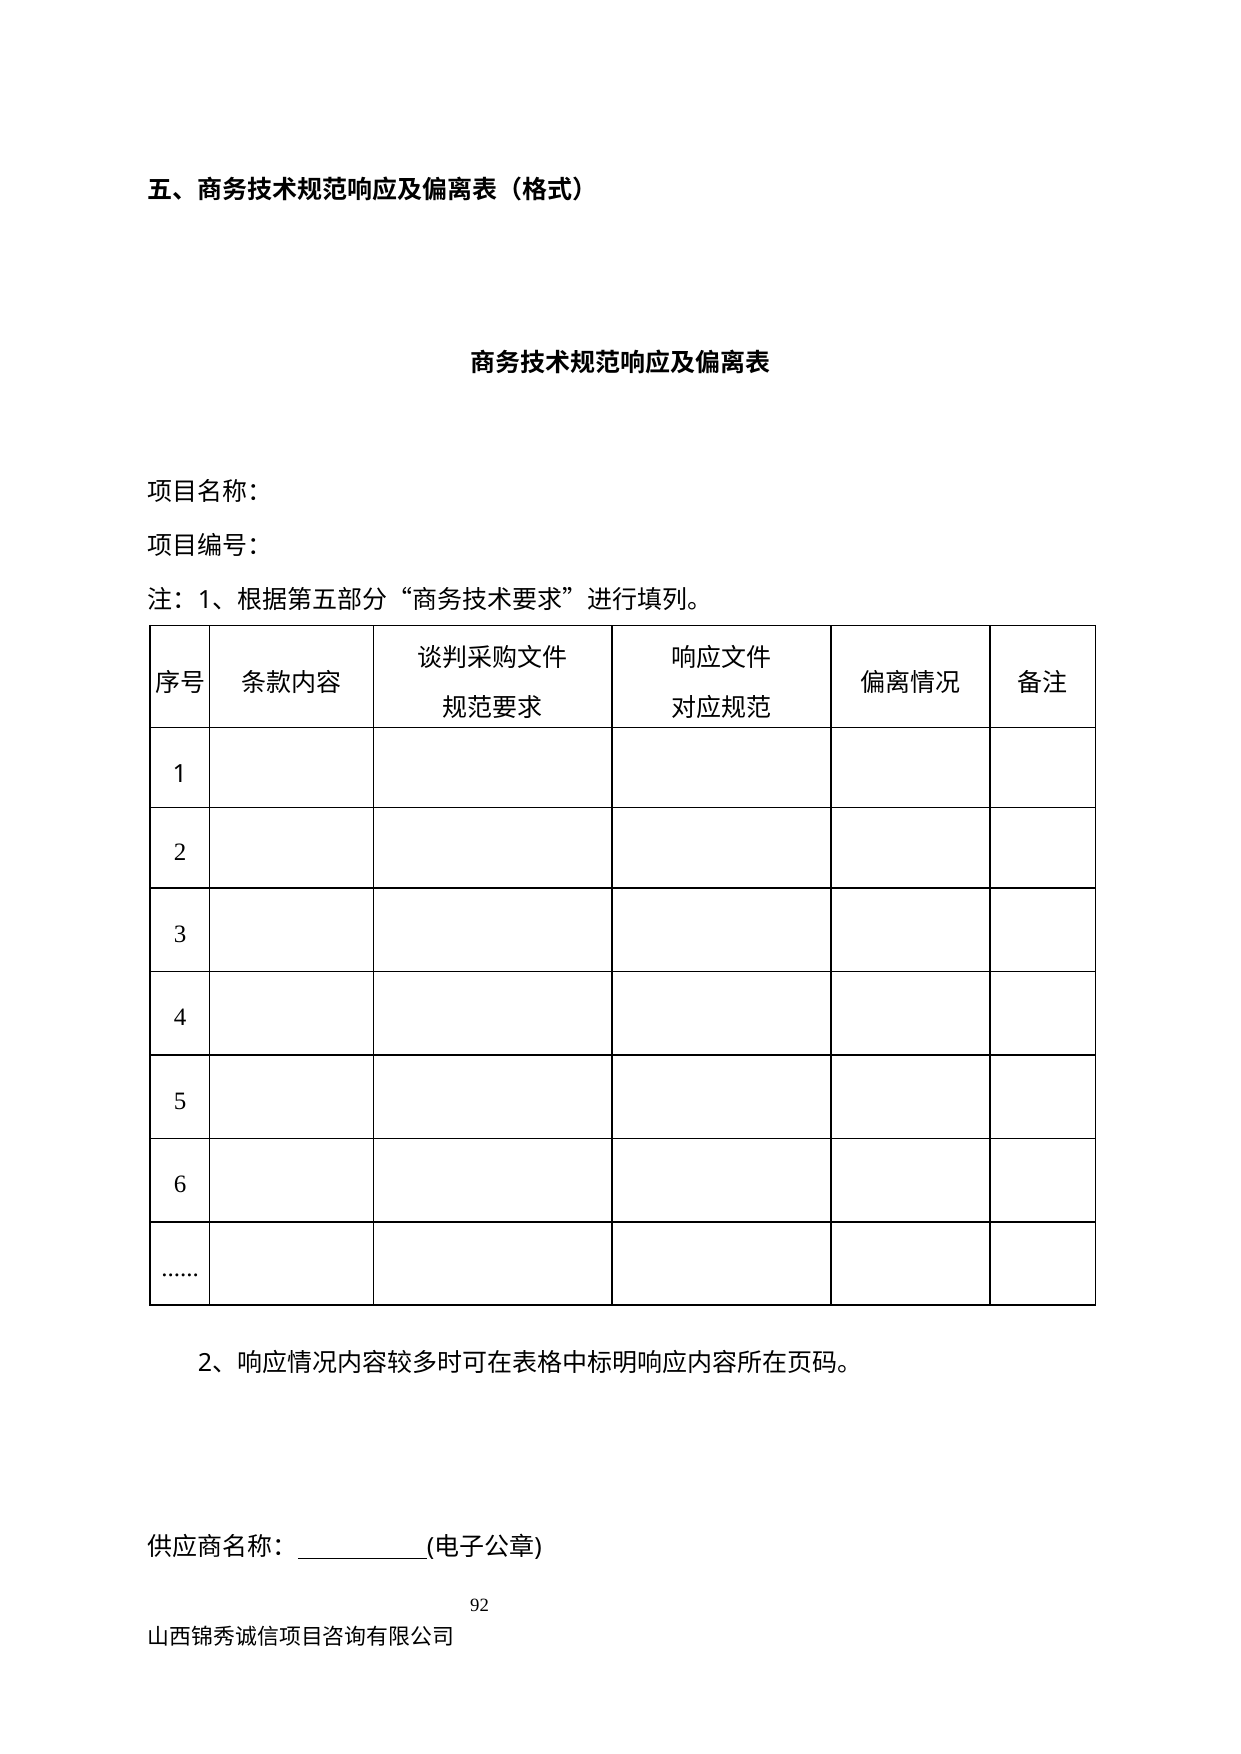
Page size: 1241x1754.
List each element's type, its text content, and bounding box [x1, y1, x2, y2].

table_cell [991, 728, 1095, 807]
table_cell [991, 1139, 1095, 1221]
table_cell [991, 808, 1095, 887]
table_cell [832, 808, 989, 887]
table_cell [210, 1056, 373, 1137]
table_cell [210, 1223, 373, 1304]
table_cell [832, 1223, 989, 1304]
table_cell [374, 1223, 611, 1304]
table_cell [613, 889, 830, 971]
text 注：1、根据第五部分“商务技术要求”进行填列。 [148, 580, 1093, 616]
table_header 条款内容 [210, 626, 373, 726]
table_cell [210, 972, 373, 1054]
table_cell [832, 728, 989, 807]
table_cell [991, 889, 1095, 971]
table_cell [613, 808, 830, 887]
text 项目编号： [148, 525, 1093, 562]
table_cell [613, 1139, 830, 1221]
table_cell 3 [151, 889, 209, 971]
table_cell [374, 889, 611, 971]
table_cell [210, 808, 373, 887]
table_cell [832, 1056, 989, 1137]
table_cell [374, 808, 611, 887]
table_cell 1 [151, 728, 209, 807]
subtitle 商务技术规范响应及偏离表 [148, 328, 1093, 393]
table_cell [832, 1139, 989, 1221]
table_header 序号 [151, 626, 209, 726]
text 项目名称： [148, 471, 1093, 507]
table_cell [374, 1056, 611, 1137]
table_cell [991, 1056, 1095, 1137]
table_cell 4 [151, 972, 209, 1054]
table_header 备注 [991, 626, 1095, 726]
table_cell [374, 972, 611, 1054]
table_header 响应文件 对应规范 [613, 626, 830, 726]
table_cell ...... [151, 1223, 209, 1304]
table_cell 5 [151, 1056, 209, 1137]
table_cell [832, 889, 989, 971]
table_cell 2 [151, 808, 209, 887]
table_cell [210, 728, 373, 807]
table_cell [991, 972, 1095, 1054]
table_cell 6 [151, 1139, 209, 1221]
table_header 偏离情况 [832, 626, 989, 726]
table_cell [613, 1056, 830, 1137]
table_cell [210, 1139, 373, 1221]
table_cell [374, 1139, 611, 1221]
list 响应情况内容较多时可在表格中标明响应内容所在页码。 [148, 634, 1093, 1378]
table_cell [613, 728, 830, 807]
text 五、商务技术规范响应及偏离表（格式） [148, 156, 1093, 221]
table_cell [613, 972, 830, 1054]
table_cell [613, 1223, 830, 1304]
table_cell [374, 728, 611, 807]
table_header 谈判采购文件 规范要求 [374, 626, 611, 726]
text 供应商名称： (电子公章) [148, 1527, 1093, 1563]
table_cell [991, 1223, 1095, 1304]
table_cell [210, 889, 373, 971]
table_cell [832, 972, 989, 1054]
